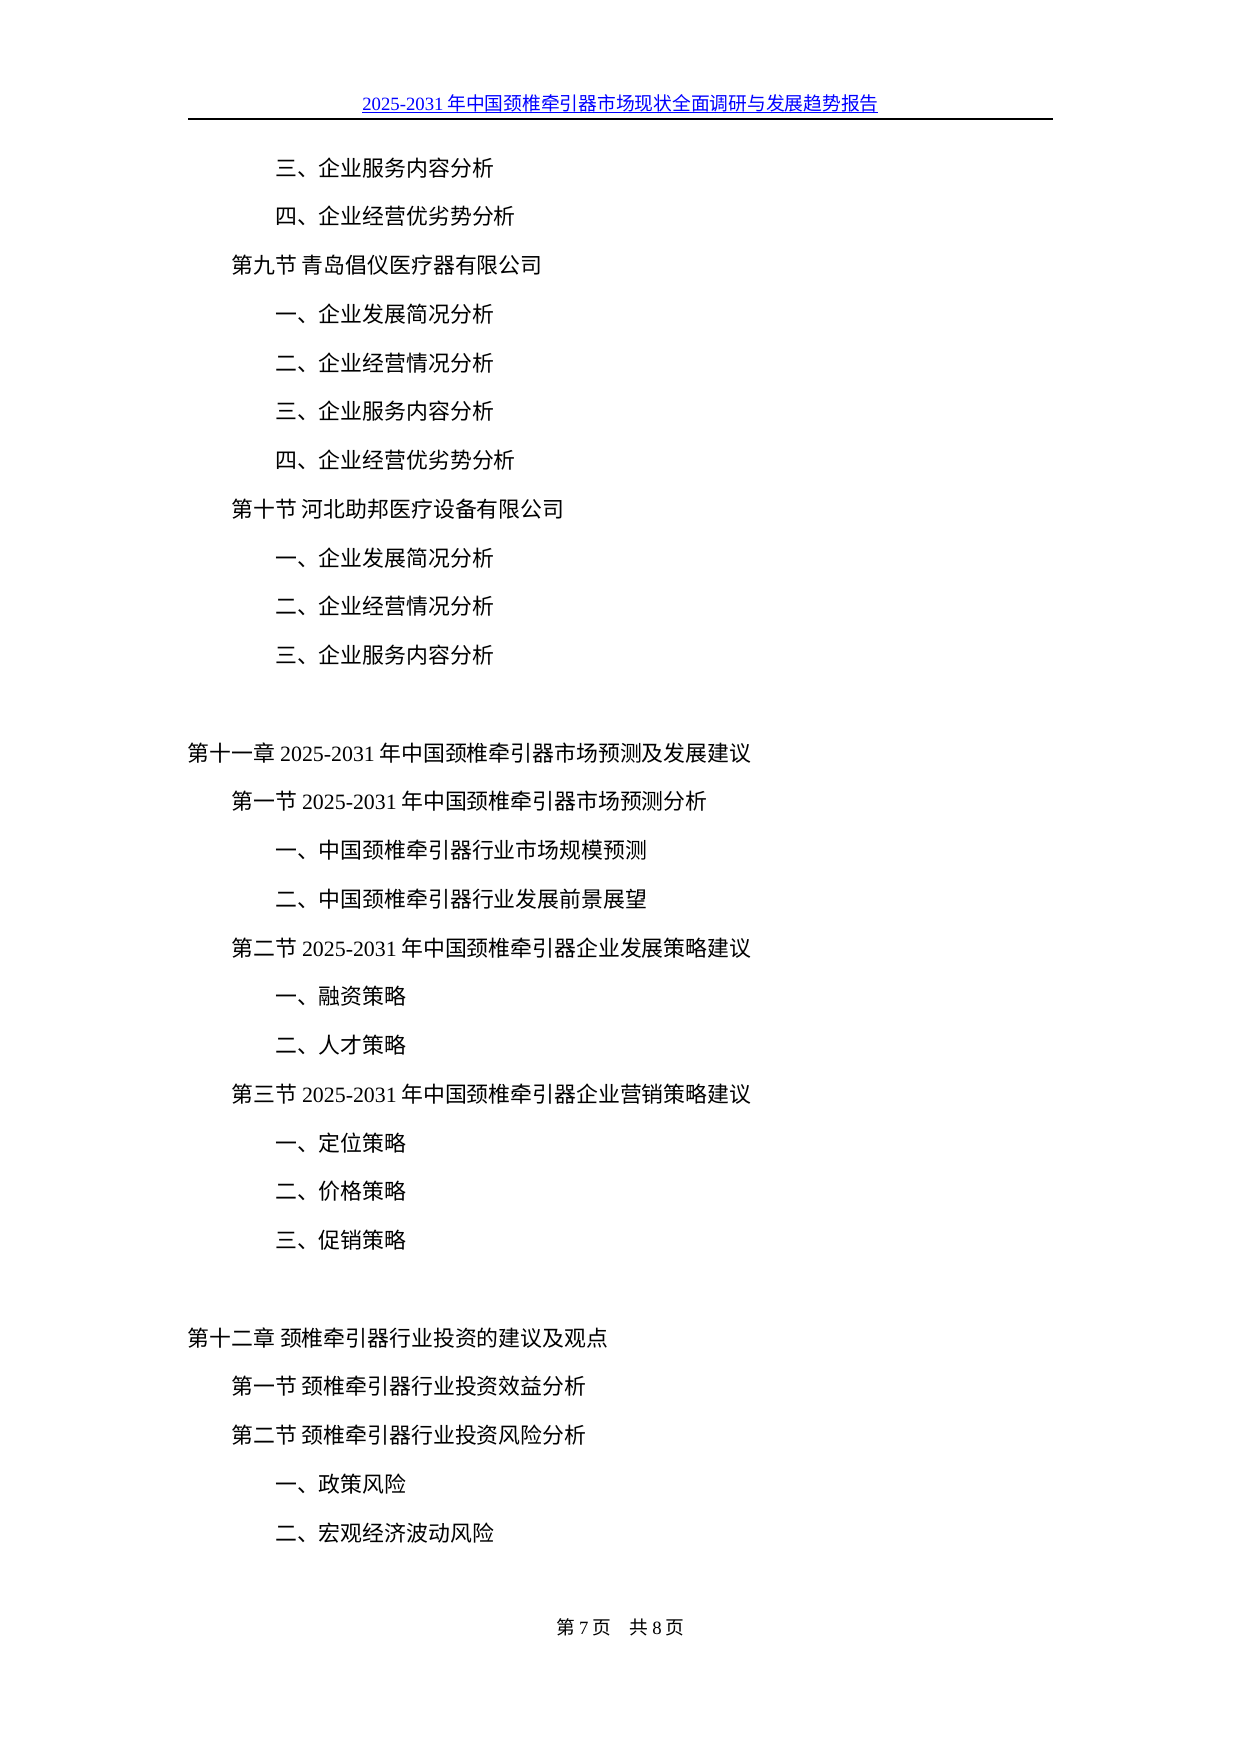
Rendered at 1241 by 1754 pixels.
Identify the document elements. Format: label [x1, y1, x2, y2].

text [187, 150, 1053, 1548]
